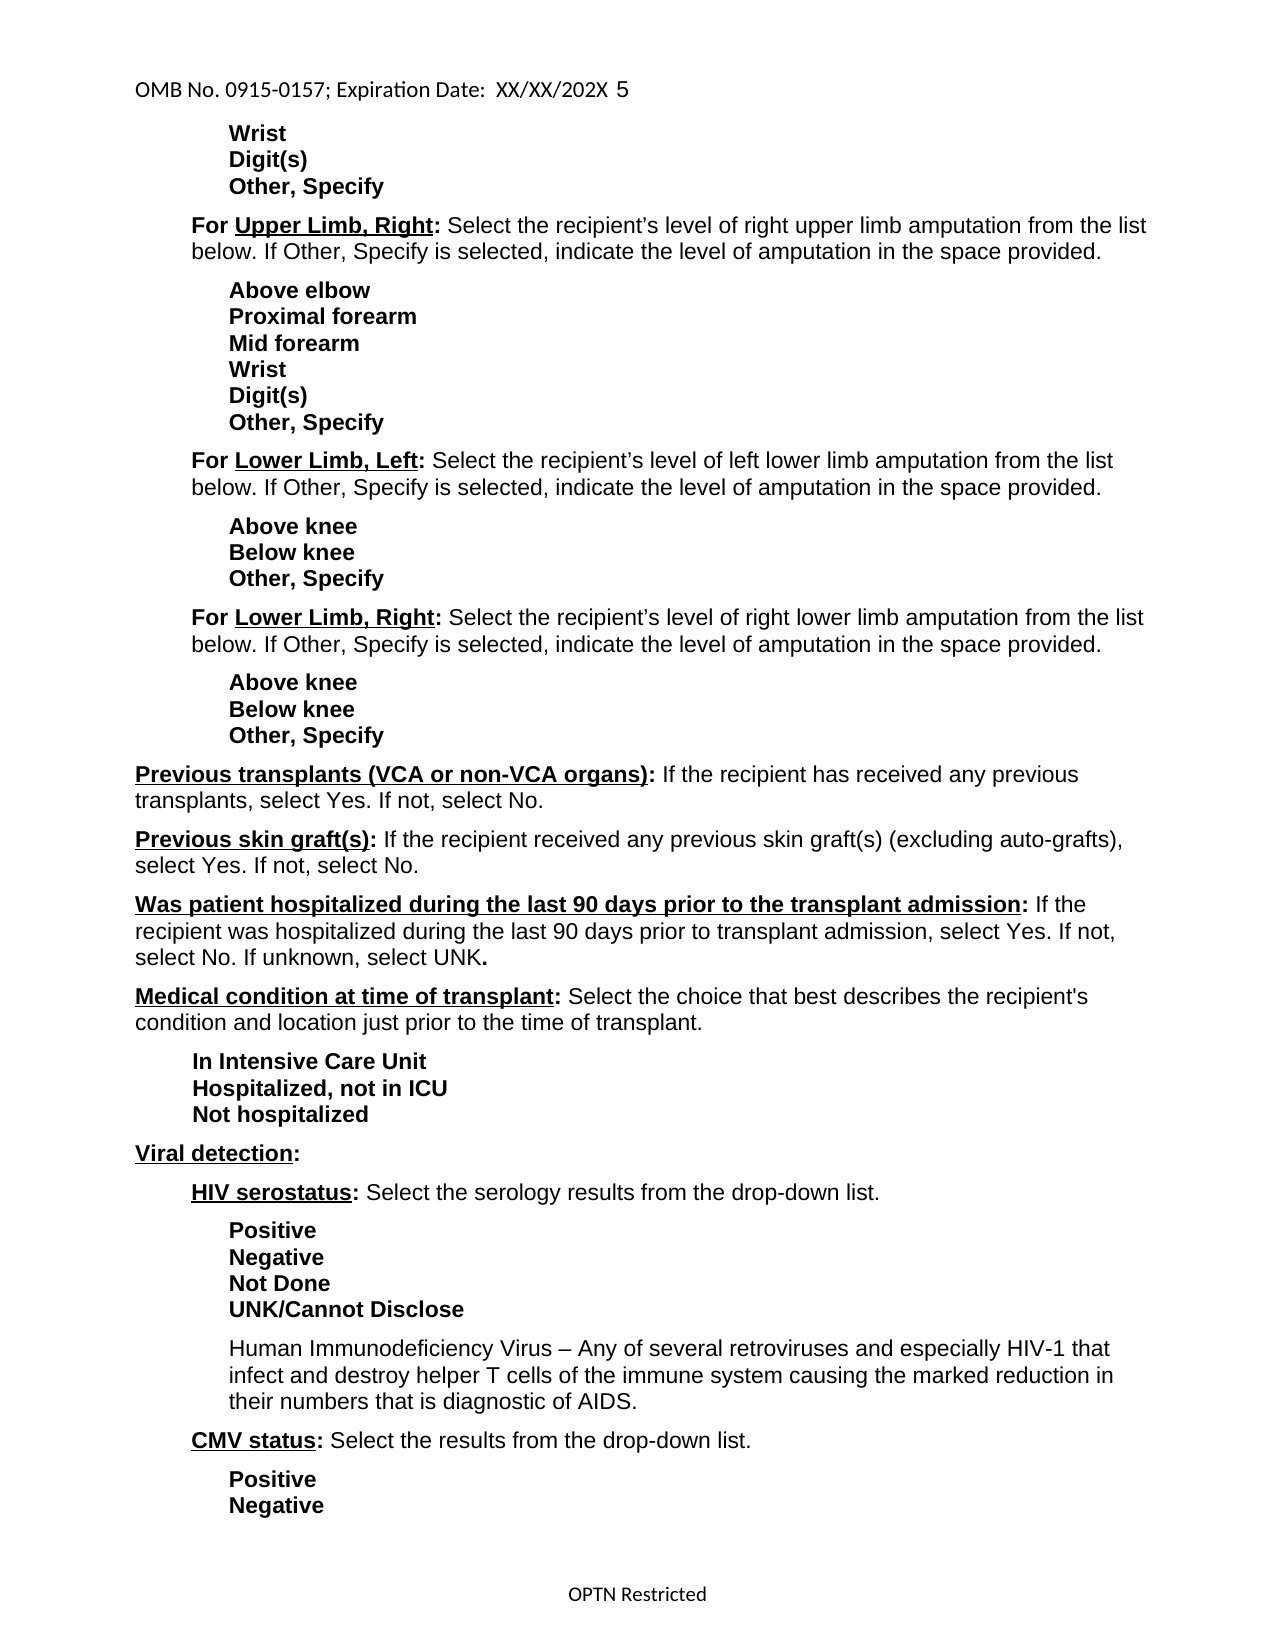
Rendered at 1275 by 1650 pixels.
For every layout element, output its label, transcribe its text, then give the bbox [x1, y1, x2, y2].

text Digit(s) [229, 382, 1155, 408]
text Above elbow [229, 277, 1155, 303]
text Other, Specify [229, 722, 1155, 748]
text Other, Specify [229, 565, 1155, 592]
text Medical condition at time of transplant: Select the choice that best describes the recipient's condition and location just prior to the time of transplant. [135, 983, 1155, 1036]
text Previous transplants (VCA or non-VCA organs): If the recipient has received any previous transplants, select Yes. If not, select No. [135, 761, 1155, 814]
text Human Immunodeficiency Virus – Any of several retroviruses and especially HIV-1 that infect and destroy helper T cells of the immune system causing the marked reduction in their numbers that is diagnostic of AIDS. [229, 1335, 1155, 1414]
text Mid forearm [229, 329, 1155, 356]
text Above knee [229, 513, 1155, 539]
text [229, 1466, 1155, 1518]
text Other, Specify [229, 173, 1155, 199]
text Was patient hospitalized during the last 90 days prior to the transplant admission: If the recipient was hospitalized during the last 90 days prior to transplant admission, select Yes. If not, select No. If unknown, select UNK. [135, 891, 1155, 970]
text In Intensive Care Unit Hospitalized, not in ICU Not hospitalized [192, 1048, 1155, 1127]
text Below knee [229, 539, 1155, 565]
text Above knee [229, 669, 1155, 696]
text Proximal forearm [229, 303, 1155, 329]
text CMV status: Select the results from the drop-down list. [191, 1427, 1155, 1453]
text Below knee [229, 696, 1155, 722]
text Wrist [229, 356, 1155, 382]
text For Upper Limb, Right: Select the recipient’s level of right upper limb amputation from the list below. If Other, Specify is selected, indicate the level of amputation in the space provided. [191, 212, 1155, 264]
text For Lower Limb, Right: Select the recipient’s level of right lower limb amputation from the list below. If Other, Specify is selected, indicate the level of amputation in the space provided. [191, 604, 1155, 657]
text Other, Specify [229, 408, 1155, 435]
text Digit(s) [229, 146, 1155, 173]
text HIV serostatus: Select the serology results from the drop-down list. [191, 1178, 1155, 1205]
text Positive Negative Not Done UNK/Cannot Disclose [229, 1217, 1155, 1323]
text Viral detection: [135, 1140, 1155, 1166]
text Previous skin graft(s): If the recipient received any previous skin graft(s) (excluding auto-grafts), select Yes. If not, select No. [135, 826, 1155, 879]
text Wrist [229, 120, 1155, 146]
text For Lower Limb, Left: Select the recipient’s level of left lower limb amputation from the list below. If Other, Specify is selected, indicate the level of amputation in the space provided. [191, 447, 1155, 500]
